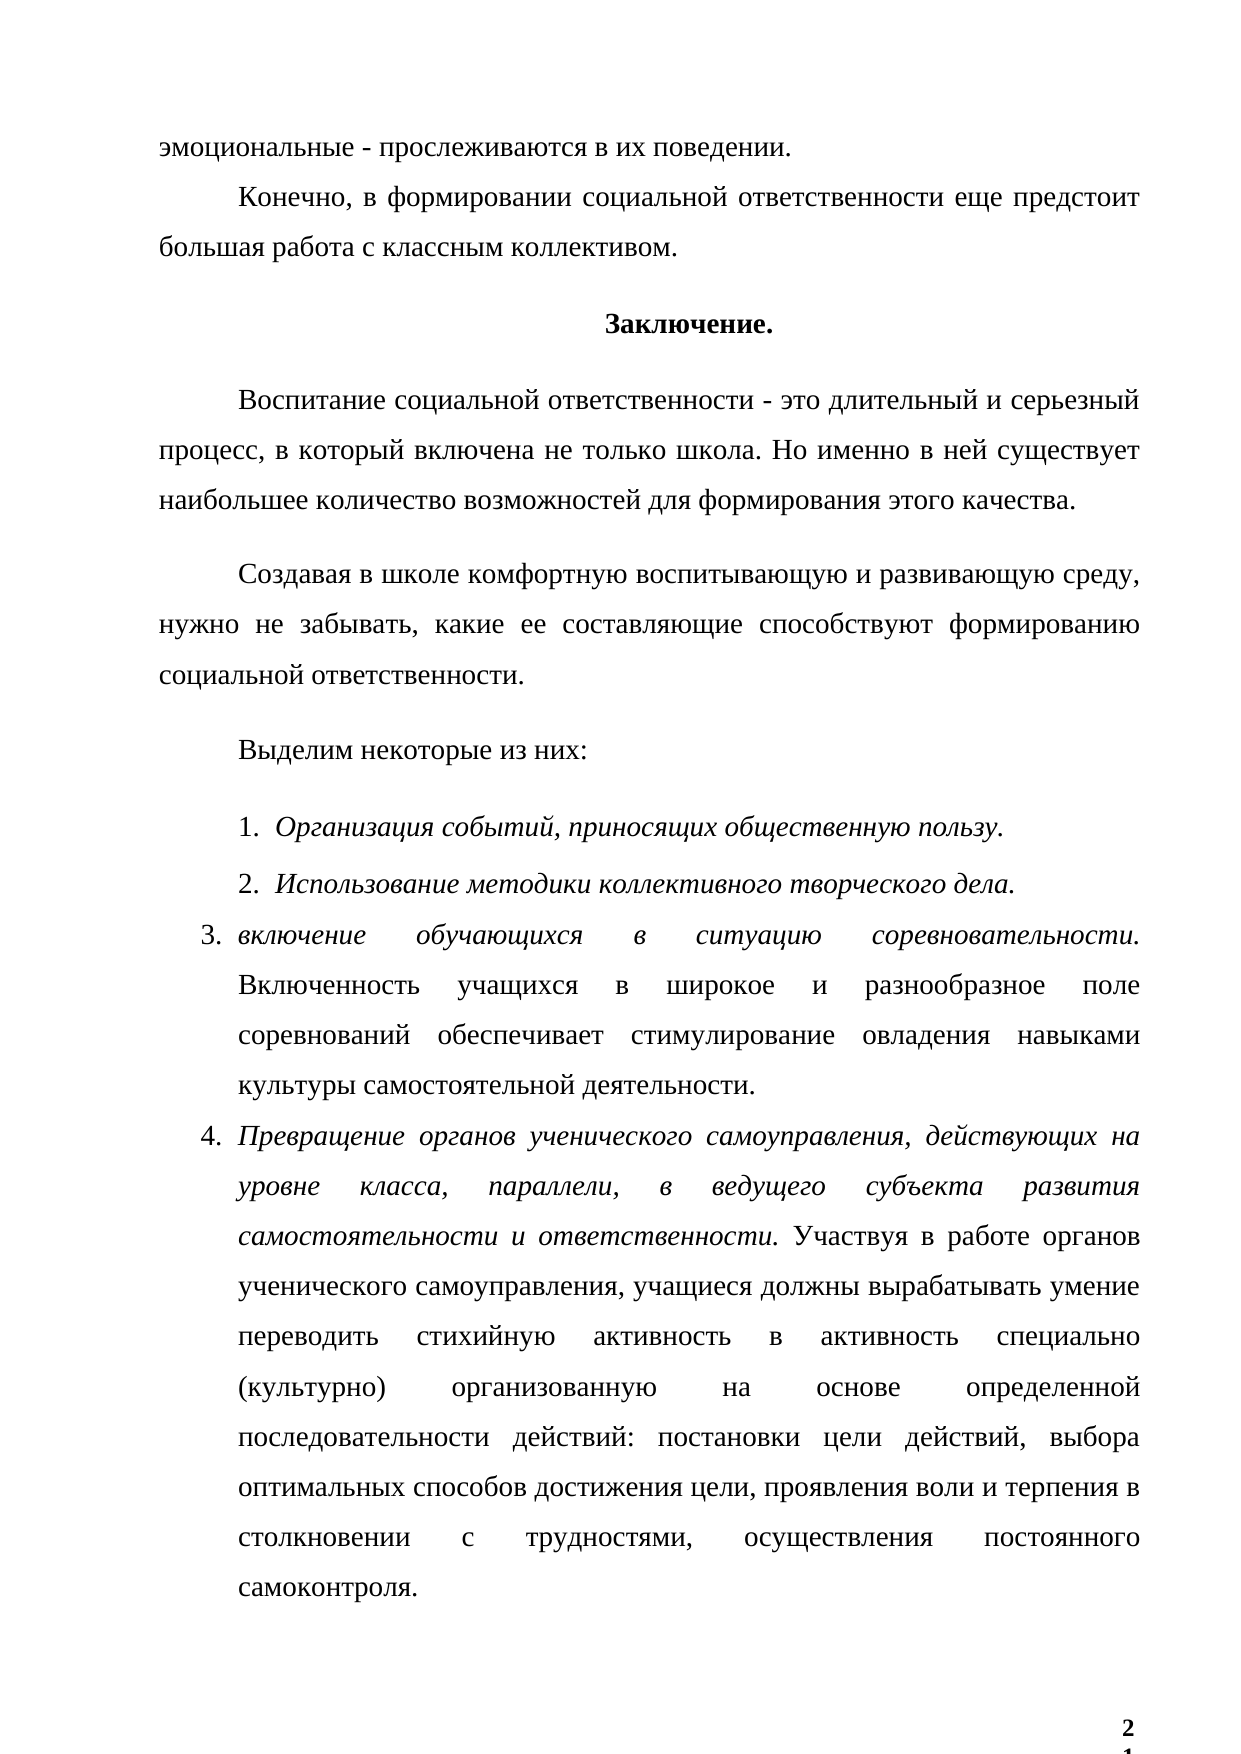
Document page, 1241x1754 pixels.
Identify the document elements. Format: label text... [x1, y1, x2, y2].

text Создавая в школе комфортную воспитывающую и развивающую среду, нужно не забывать, какие ее составляющие способствуют формированию социальной ответственности. [159, 544, 1141, 694]
list Организация событий, приносящих общественную пользу. [159, 813, 1141, 842]
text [159, 116, 1141, 166]
list Использование методики коллективного творческого дела. [159, 854, 1141, 904]
list включение обучающихся в ситуацию соревновательности. Включенность учащихся в широкое и разнообразное поле соревнований обеспечивает стимулирование овладения навыками культуры самостоятельной деятельности. [200, 904, 1141, 1105]
text Конечно, в формировании социальной ответственности еще предстоит большая работа с классным коллективом. [159, 166, 1141, 267]
list Превращение органов ученического самоуправления, действующих на уровне класса, параллели, в ведущего субъекта развития самостоятельности и ответственности. Участвуя в работе органов ученического самоуправления, учащиеся должны вырабатывать умение переводить стихийную активность в активность специально (культурно) организованную на основе определенной последовательности действий: постановки цели действий, выбора оптимальных способов достижения цели, проявления воли и терпения в столкновении с трудностями, осуществления постоянного самоконтроля. [200, 1105, 1141, 1607]
text Воспитание социальной ответственности - это длительный и серьезный процесс, в который включена не только школа. Но именно в ней существует наибольшее количество возможностей для формирования этого качества. [159, 370, 1141, 519]
text Заключение. [604, 311, 1141, 340]
text Выделим некоторые из них: [159, 736, 1141, 765]
